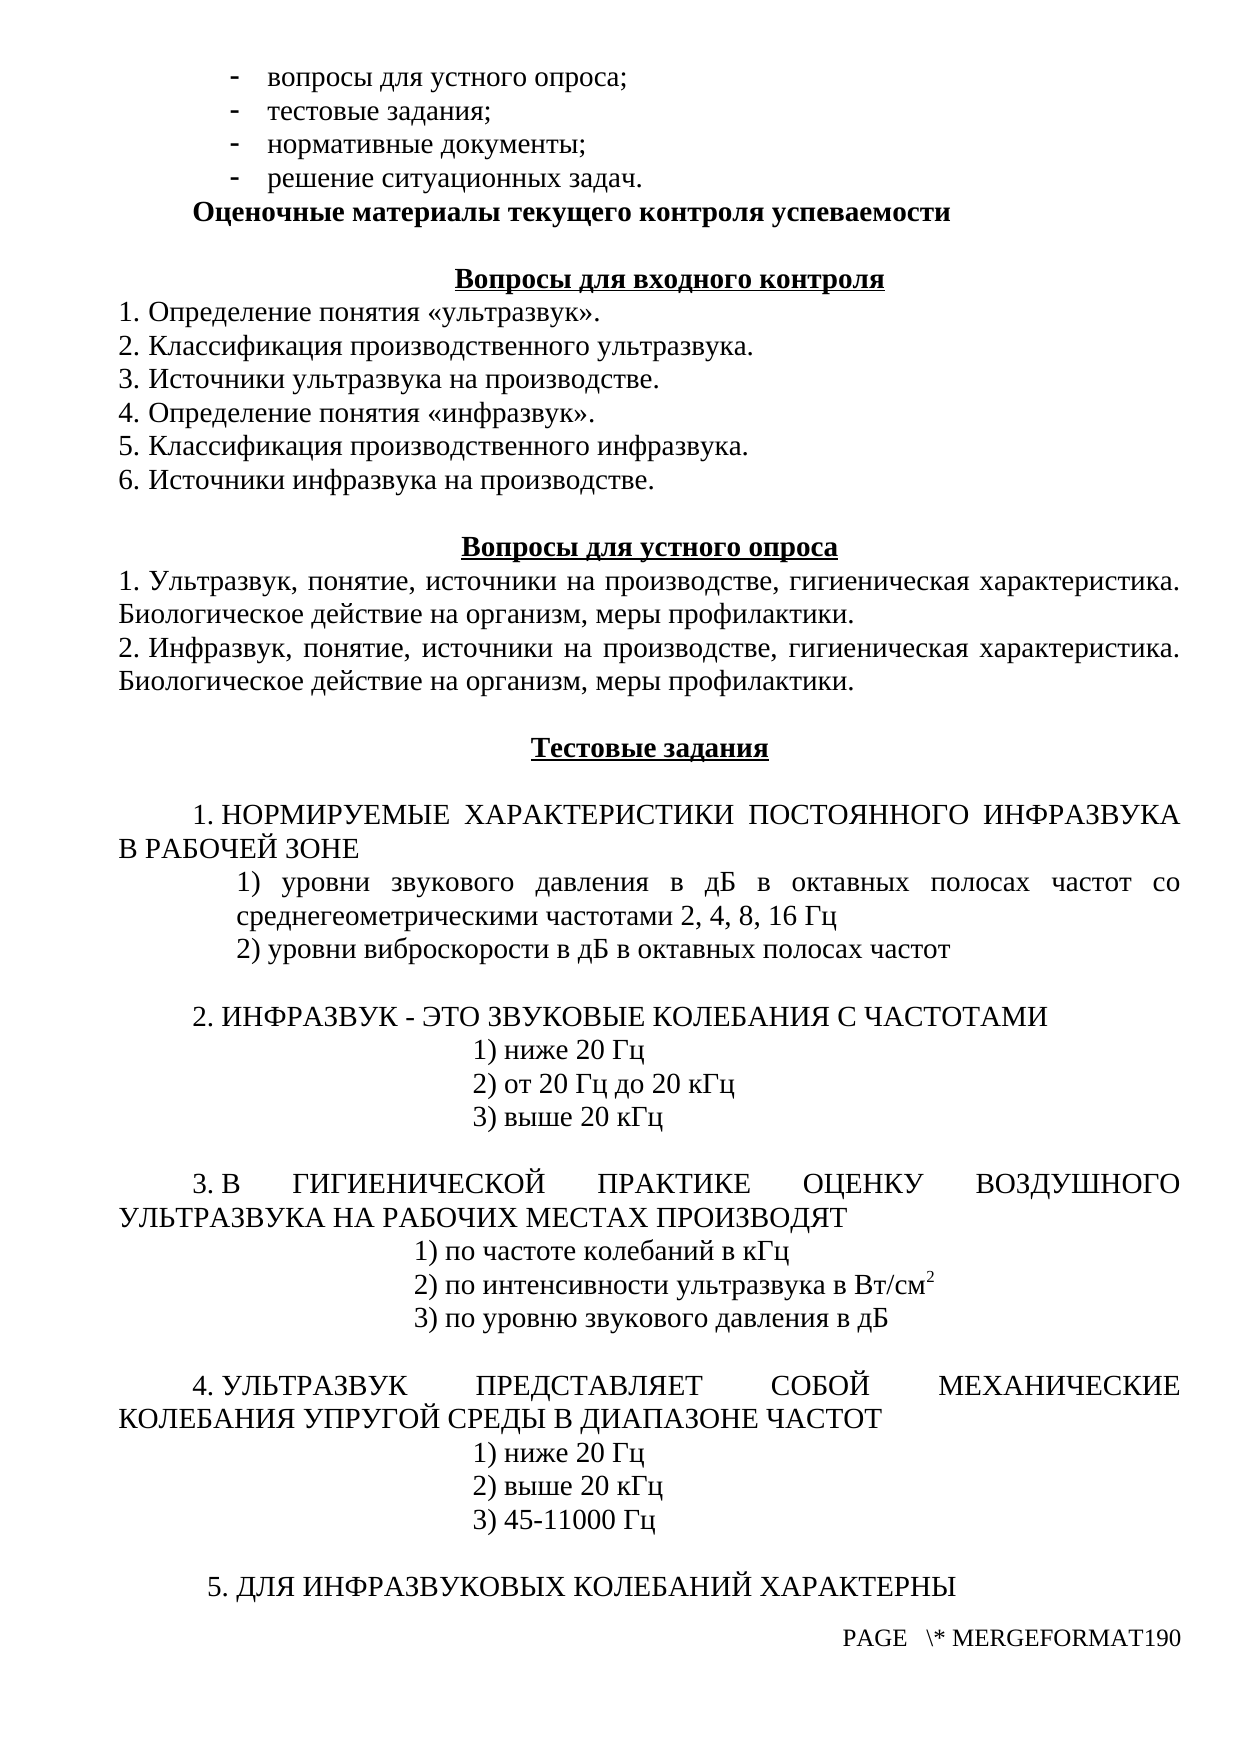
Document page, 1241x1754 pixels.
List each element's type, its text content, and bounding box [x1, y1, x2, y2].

text 1) по частоте колебаний в кГц [413, 1233, 1181, 1267]
text 1. НОРМИРУЕМЫЕ ХАРАКТЕРИСТИКИ ПОСТОЯННОГО ИНФРАЗВУКА В РАБОЧЕЙ ЗОНЕ [118, 797, 1181, 864]
text 5. ДЛЯ ИНФРАЗВУКОВЫХ КОЛЕБАНИЙ ХАРАКТЕРНЫ [118, 1569, 1181, 1602]
list Ультразвук, понятие, источники на производстве, гигиеническая характеристика. Биологическое действие на организм, меры профилактики. [118, 563, 1181, 630]
text 1) ниже 20 Гц [472, 1032, 1181, 1066]
text Вопросы для устного опроса [118, 529, 1181, 563]
list тестовые задания; [229, 93, 1181, 126]
text 3) по уровню звукового давления в дБ [413, 1301, 1181, 1334]
text 1) уровни звукового давления в дБ в октавных полосах частот со среднегеометрическими частотами 2, 4, 8, 16 Гц [236, 864, 1181, 932]
list Классификация производственного ультразвука. [118, 328, 1181, 361]
list Определение понятия «ультразвук». [118, 294, 1181, 328]
list Классификация производственного инфразвука. [118, 428, 1181, 462]
text 2) по интенсивности ультразвука в Вт/см2 [413, 1267, 1181, 1301]
list вопросы для устного опроса; [229, 59, 1181, 93]
list решение ситуационных задач. [229, 160, 1181, 194]
text 4. УЛЬТРАЗВУК ПРЕДСТАВЛЯЕТ СОБОЙ МЕХАНИЧЕСКИЕ КОЛЕБАНИЯ УПРУГОЙ СРЕДЫ В ДИАПАЗОНЕ ЧАСТОТ [118, 1368, 1181, 1435]
list Источники инфразвука на производстве. [118, 462, 1181, 496]
list Оценочные материалы текущего контроля успеваемости [192, 194, 1181, 227]
text 3. В ГИГИЕНИЧЕСКОЙ ПРАКТИКЕ ОЦЕНКУ ВОЗДУШНОГО УЛЬТРАЗВУКА НА РАБОЧИХ МЕСТАХ ПРОИЗВОДЯТ [118, 1166, 1181, 1233]
text 2. ИНФРАЗВУК - ЭТО ЗВУКОВЫЕ КОЛЕБАНИЯ С ЧАСТОТАМИ [118, 999, 1181, 1032]
text 3) 45-11000 Гц [472, 1502, 1181, 1535]
list Определение понятия «инфразвук». [118, 395, 1181, 428]
text 3) выше 20 кГц [472, 1099, 1181, 1133]
text Вопросы для входного контроля [118, 261, 1181, 294]
text 2) выше 20 кГц [472, 1468, 1181, 1502]
text 1) ниже 20 Гц [472, 1435, 1181, 1468]
list нормативные документы; [229, 126, 1181, 160]
list Инфразвук, понятие, источники на производстве, гигиеническая характеристика. Биологическое действие на организм, меры профилактики. [118, 630, 1181, 697]
text 2) от 20 Гц до 20 кГц [472, 1066, 1181, 1099]
text Тестовые задания [118, 730, 1181, 764]
text 2) уровни виброскорости в дБ в октавных полосах частот [236, 932, 1181, 965]
list Источники ультразвука на производстве. [118, 361, 1181, 395]
